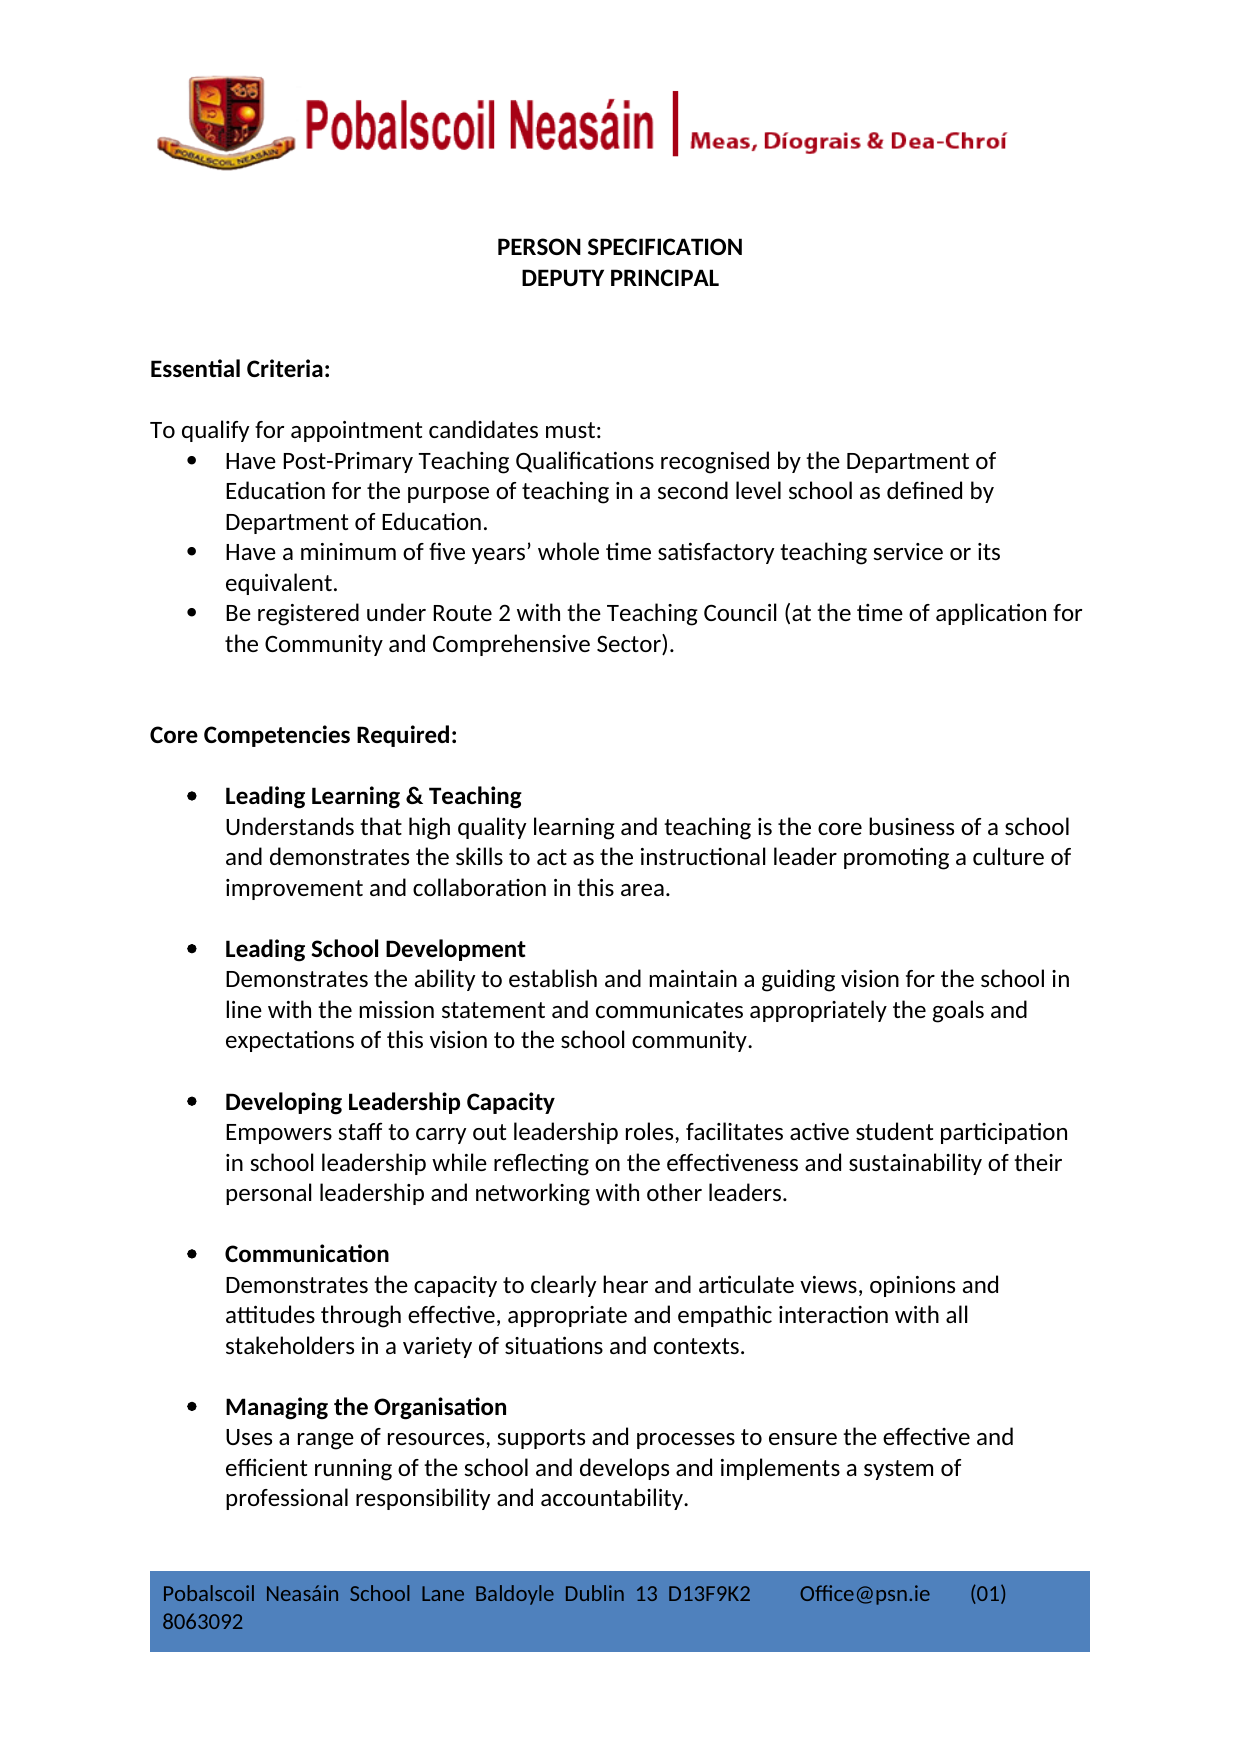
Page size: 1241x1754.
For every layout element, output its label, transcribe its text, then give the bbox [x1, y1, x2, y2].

text Understands that high quality learning and teaching is the core business of a school and demonstrates the skills to act as the instructional leader promoting a culture of improvement and collaboration in this area. [225, 811, 1090, 903]
text To qualify for appointment candidates must: [150, 414, 1090, 445]
list Demonstrates the ability to establish and maintain a guiding vision for the school in line with the mission statement and communicates appropriately the goals and expectations of this vision to the school community. [225, 964, 1090, 1055]
list Core Competencies Required: [150, 719, 1090, 750]
picture [150, 73, 1070, 176]
list Leading Learning & Teaching [187, 781, 1090, 811]
list Demonstrates the capacity to clearly hear and articulate views, opinions and attitudes through effective, appropriate and empathic interaction with all stakeholders in a variety of situations and contexts. [225, 1269, 1090, 1360]
list Have a minimum of five years’ whole time satisfactory teaching service or its equivalent. [187, 536, 1090, 597]
list Managing the Organisation [187, 1391, 1090, 1421]
text DEPUTY PRINCIPAL [150, 262, 1090, 292]
text PERSON SPECIFICATION [150, 231, 1090, 262]
list Communication [187, 1238, 1090, 1269]
list Be registered under Route 2 with the Teaching Council (at the time of application for the Community and Comprehensive Sector). [187, 597, 1090, 658]
list Leading School Development [187, 933, 1090, 964]
text Uses a range of resources, supports and processes to ensure the effective and efficient running of the school and develops and implements a system of professional responsibility and accountability. [225, 1421, 1090, 1513]
text Essential Criteria: [150, 353, 1090, 384]
list Have Post-Primary Teaching Qualifications recognised by the Department of Education for the purpose of teaching in a second level school as defined by Department of Education. [187, 445, 1090, 536]
list Developing Leadership Capacity [187, 1086, 1090, 1116]
list Empowers staff to carry out leadership roles, facilitates active student participation in school leadership while reflecting on the effectiveness and sustainability of their personal leadership and networking with other leaders. [225, 1116, 1090, 1208]
